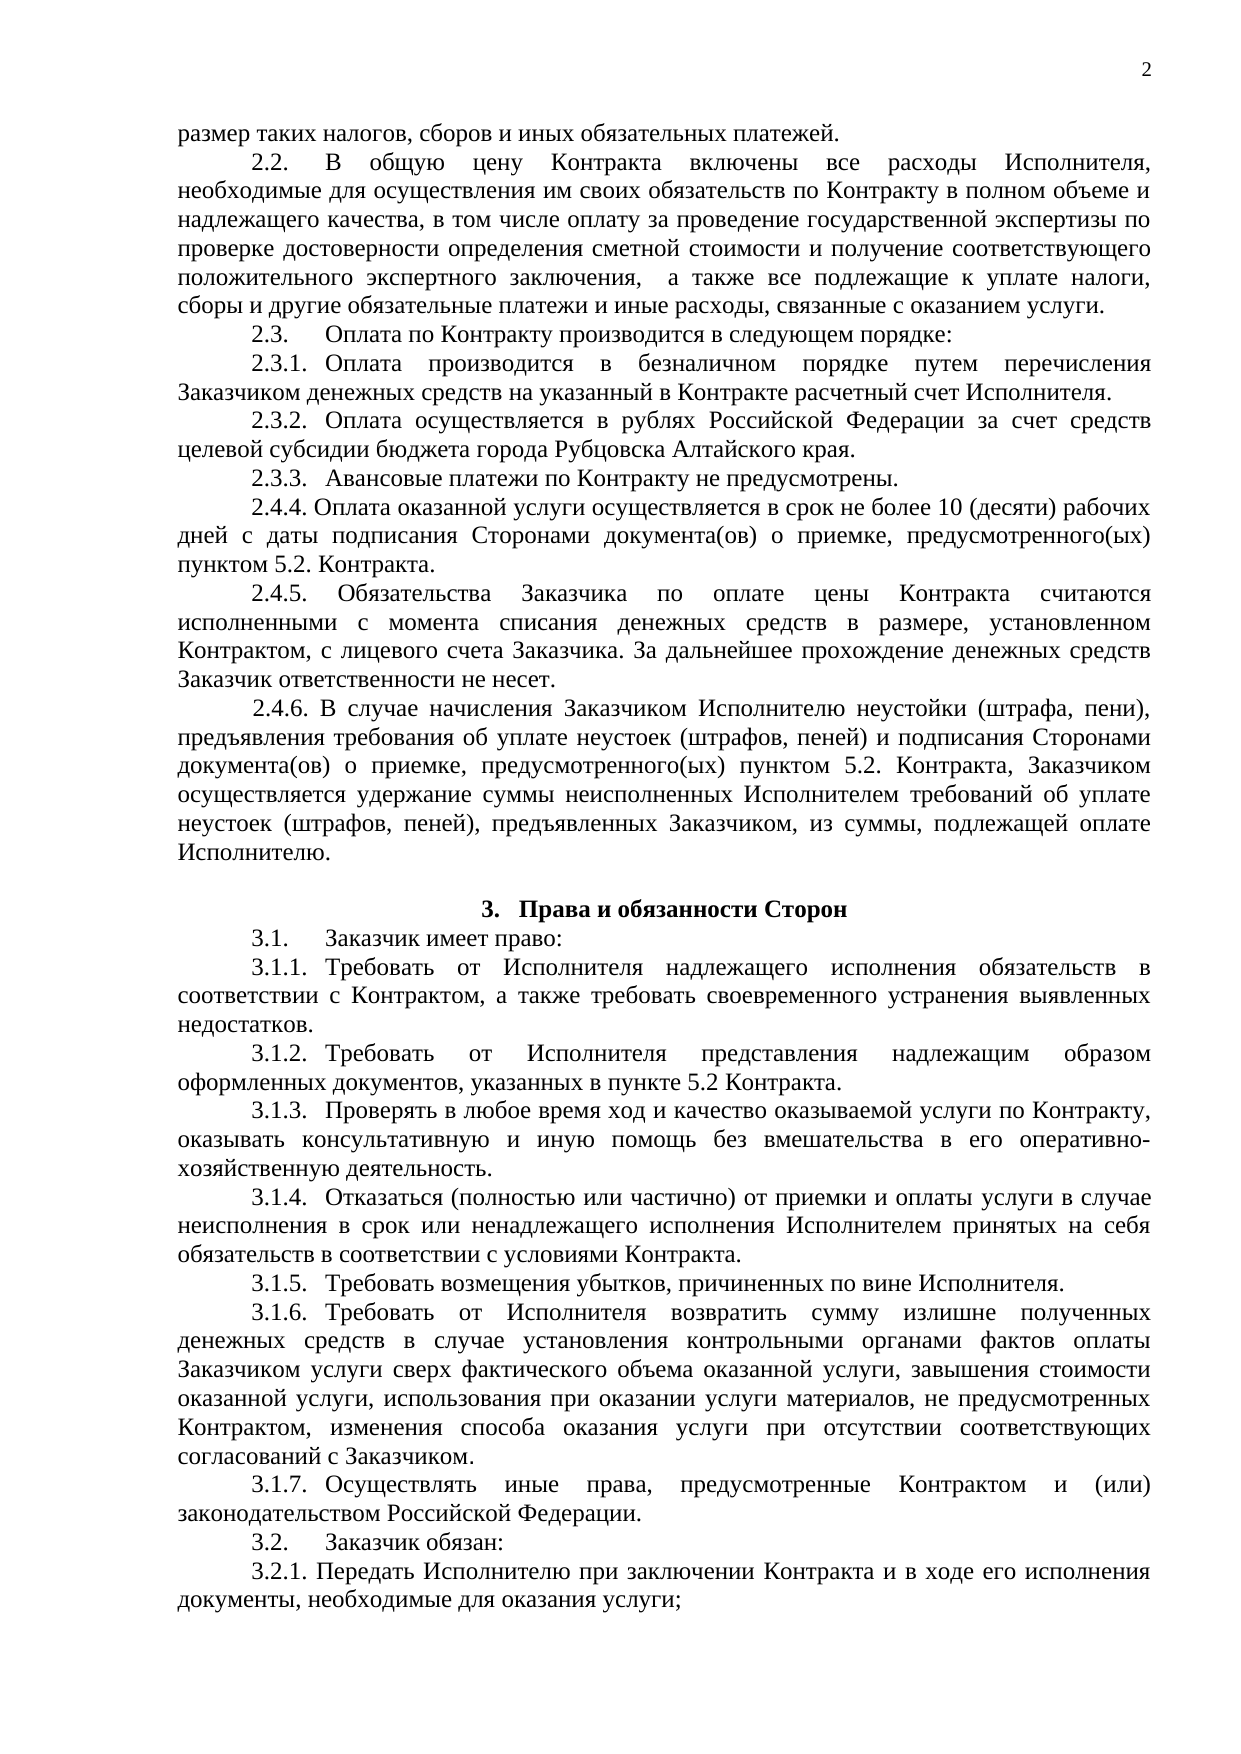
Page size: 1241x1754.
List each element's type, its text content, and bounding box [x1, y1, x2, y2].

list Требовать от Исполнителя представления надлежащим образом оформленных документов, указанных в пункте 5.2 Контракта. [177, 1038, 1152, 1096]
list Отказаться (полностью или частично) от приемки и оплаты услуги в случае неисполнения в срок или ненадлежащего исполнения Исполнителем принятых на себя обязательств в соответствии с условиями Контракта. [177, 1182, 1152, 1268]
text 2.4.5. Обязательства Заказчика по оплате цены Контракта считаются исполненными с момента списания денежных средств в размере, установленном Контрактом, с лицевого счета Заказчика. За дальнейшее прохождение денежных средств Заказчик ответственности не несет. [177, 578, 1152, 693]
list Осуществлять иные права, предусмотренные Контрактом и (или) законодательством Российской Федерации. [177, 1469, 1152, 1527]
text 2.4.4. Оплата оказанной услуги осуществляется в срок не более 10 (десяти) рабочих дней с даты подписания Сторонами документа(ов) о приемке, предусмотренного(ых) пунктом 5.2. Контракта. [177, 492, 1152, 578]
text 2.4.6. В случае начисления Заказчиком Исполнителю неустойки (штрафа, пени), предъявления требования об уплате неустоек (штрафов, пеней) и подписания Сторонами документа(ов) о приемке, предусмотренного(ых) пунктом 5.2. Контракта, Заказчиком осуществляется удержание суммы неисполненных Исполнителем требований об уплате неустоек (штрафов, пеней), предъявленных Заказчиком, из суммы, подлежащей оплате Исполнителю. [177, 693, 1152, 866]
text 3.2.1. Передать Исполнителю при заключении Контракта и в ходе его исполнения документы, необходимые для оказания услуги; [177, 1556, 1152, 1613]
list Заказчик обязан: [177, 1527, 1152, 1556]
list Требовать от Исполнителя возвратить сумму излишне полученных денежных средств в случае установления контрольными органами фактов оплаты Заказчиком услуги сверх фактического объема оказанной услуги, завышения стоимости оказанной услуги, использования при оказании услуги материалов, не предусмотренных Контрактом, изменения способа оказания услуги при отсутствии соответствующих согласований с Заказчиком. [177, 1297, 1152, 1469]
list Оплата по Контракту производится в следующем порядке: [177, 319, 1152, 348]
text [177, 118, 1152, 147]
list В общую цену Контракта включены все расходы Исполнителя, необходимые для осуществления им своих обязательств по Контракту в полном объеме и надлежащего качества, в том числе оплату за проведение государственной экспертизы по проверке достоверности определения сметной стоимости и получение соответствующего положительного экспертного заключения, а также все подлежащие к уплате налоги, сборы и другие обязательные платежи и иные расходы, связанные с оказанием услуги. [177, 147, 1152, 319]
list Оплата осуществляется в рублях Российской Федерации за счет средств целевой субсидии бюджета города Рубцовска Алтайского края. [177, 406, 1152, 463]
list Требовать возмещения убытков, причиненных по вине Исполнителя. [177, 1268, 1152, 1297]
list Авансовые платежи по Контракту не предусмотрены. [177, 463, 1152, 492]
list Заказчик имеет право: [177, 923, 1152, 952]
list Проверять в любое время ход и качество оказываемой услуги по Контракту, оказывать консультативную и иную помощь без вмешательства в его оперативно-хозяйственную деятельность. [177, 1096, 1152, 1182]
list Оплата производится в безналичном порядке путем перечисления Заказчиком денежных средств на указанный в Контракте расчетный счет Исполнителя. [177, 348, 1152, 406]
list Требовать от Исполнителя надлежащего исполнения обязательств в соответствии с Контрактом, а также требовать своевременного устранения выявленных недостатков. [177, 952, 1152, 1038]
list Права и обязанности Сторон [177, 894, 1152, 923]
